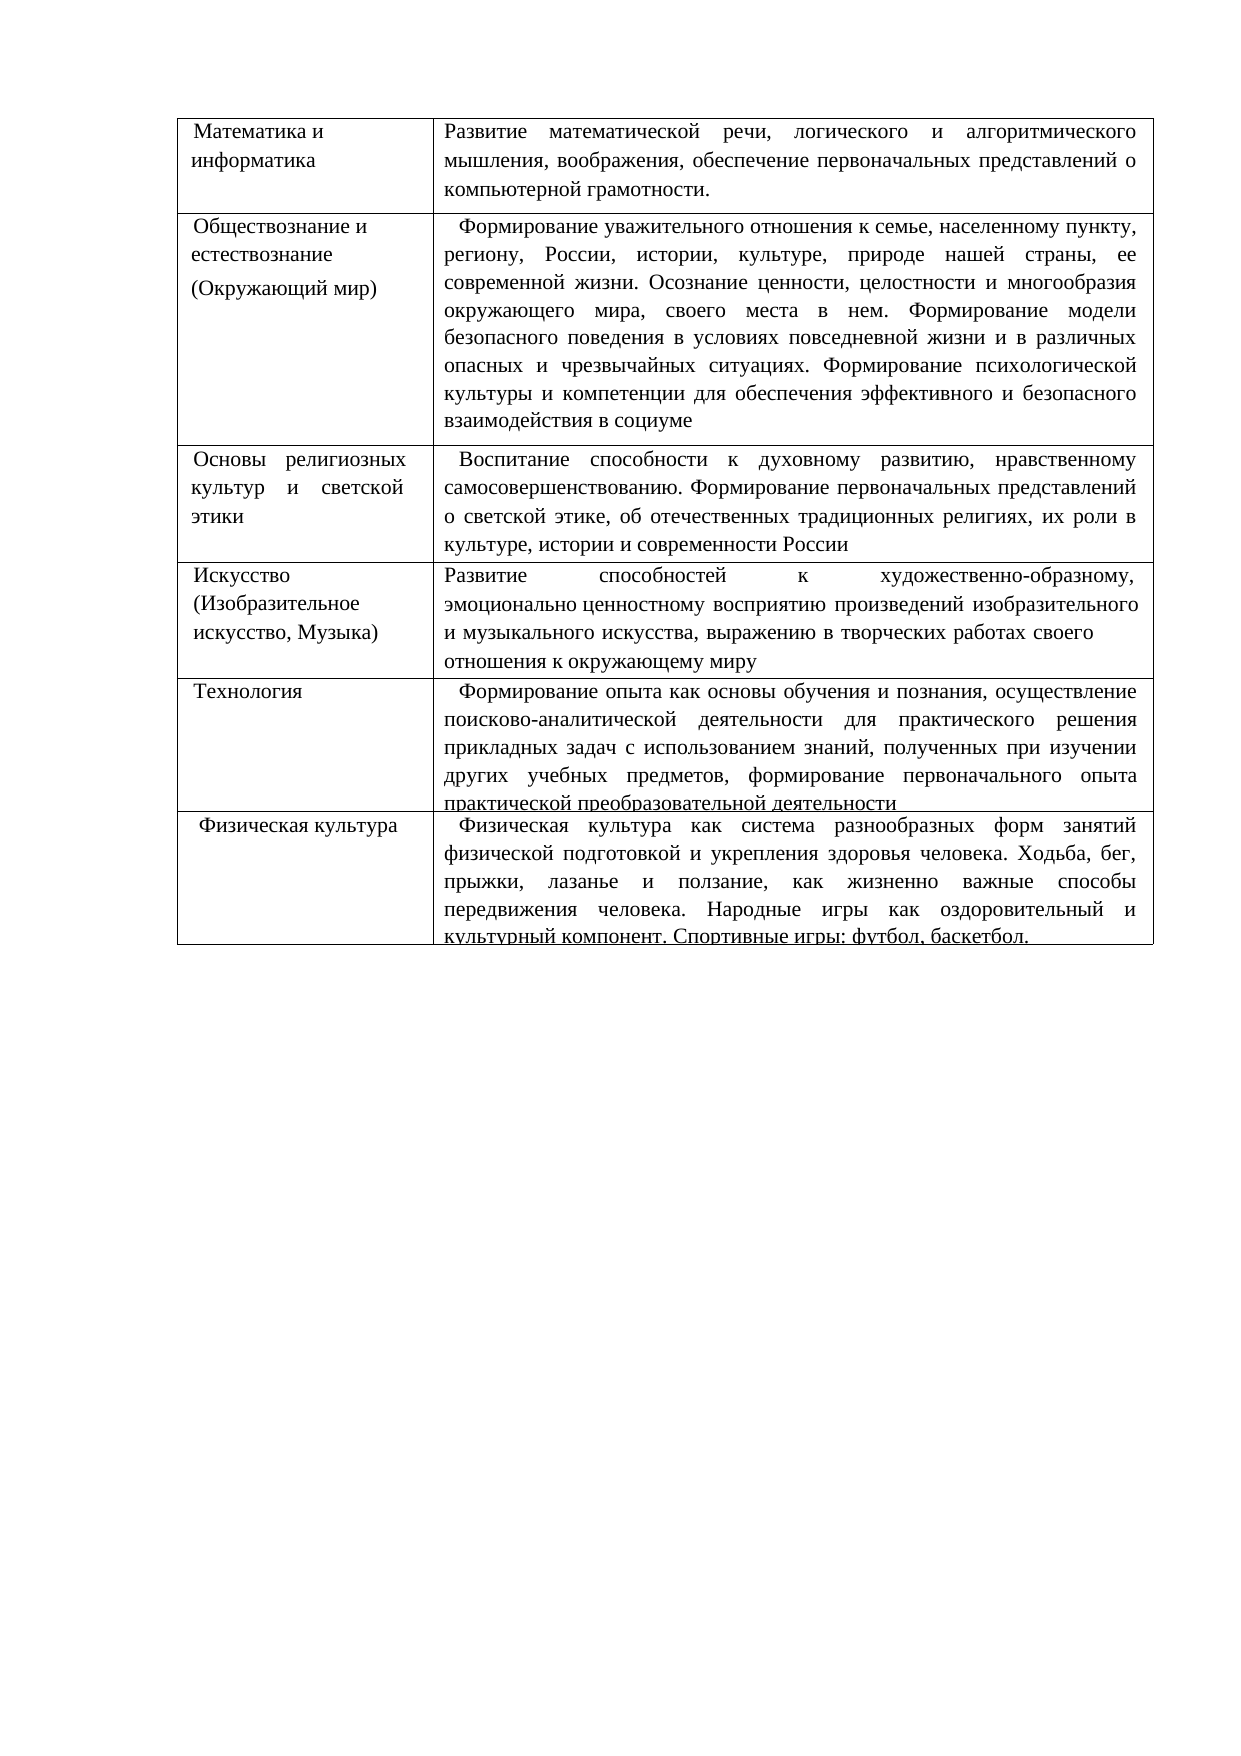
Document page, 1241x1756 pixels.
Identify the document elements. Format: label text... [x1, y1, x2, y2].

table_cell Формирование опыта как основы обучения и познания, осуществление поисково-аналитической деятельности для практического решения прикладных задач с использованием знаний, полученных при изучении других учебных предметов, формирование первоначального опыта практической преобразовательной деятельности [434, 679, 1153, 811]
table_cell Математика и информатика [178, 119, 433, 213]
table_cell Формирование уважительного отношения к семье, населенному пункту, региону, России, истории, культуре, природе нашей страны, ее современной жизни. Осознание ценности, целостности и многообразия окружающего мира, своего места в нем. Формирование модели безопасного поведения в условиях повседневной жизни и в различных опасных и чрезвычайных ситуациях. Формирование психологической культуры и компетенции для обеспечения эффективного и безопасного взаимодействия в социуме [434, 214, 1153, 445]
table_cell Физическая культура [178, 812, 433, 944]
table_cell Физическая культура как система разнообразных форм занятий физической подготовкой и укрепления здоровья человека. Ходьба, бег, прыжки, лазанье и ползание, как жизненно важные способы передвижения человека. Народные игры как оздоровительный и культурный компонент. Спортивные игры: футбол, баскетбол. [434, 812, 1153, 944]
table_cell Развитие математической речи, логического и алгоритмического мышления, воображения, обеспечение первоначальных представлений о компьютерной грамотности. [434, 119, 1153, 213]
table_cell Технология [178, 679, 433, 811]
table_cell Основы религиозных культур и светской этики [178, 446, 433, 562]
table_cell Искусство (Изобразительное искусство, Музыка) [178, 563, 433, 678]
table_cell Обществознание и естествознание (Окружающий мир) [178, 214, 433, 445]
table_cell Воспитание способности к духовному развитию, нравственному самосовершенствованию. Формирование первоначальных представлений о светской этике, об отечественных традиционных религиях, их роли в культуре, истории и современности России [434, 446, 1153, 562]
table_cell Развитие способностей к художественно-образному, эмоционально ценностному восприятию произведений изобразительного и музыкального искусства, выражению в творческих работах своего отношения к окружающему миру [434, 563, 1153, 678]
